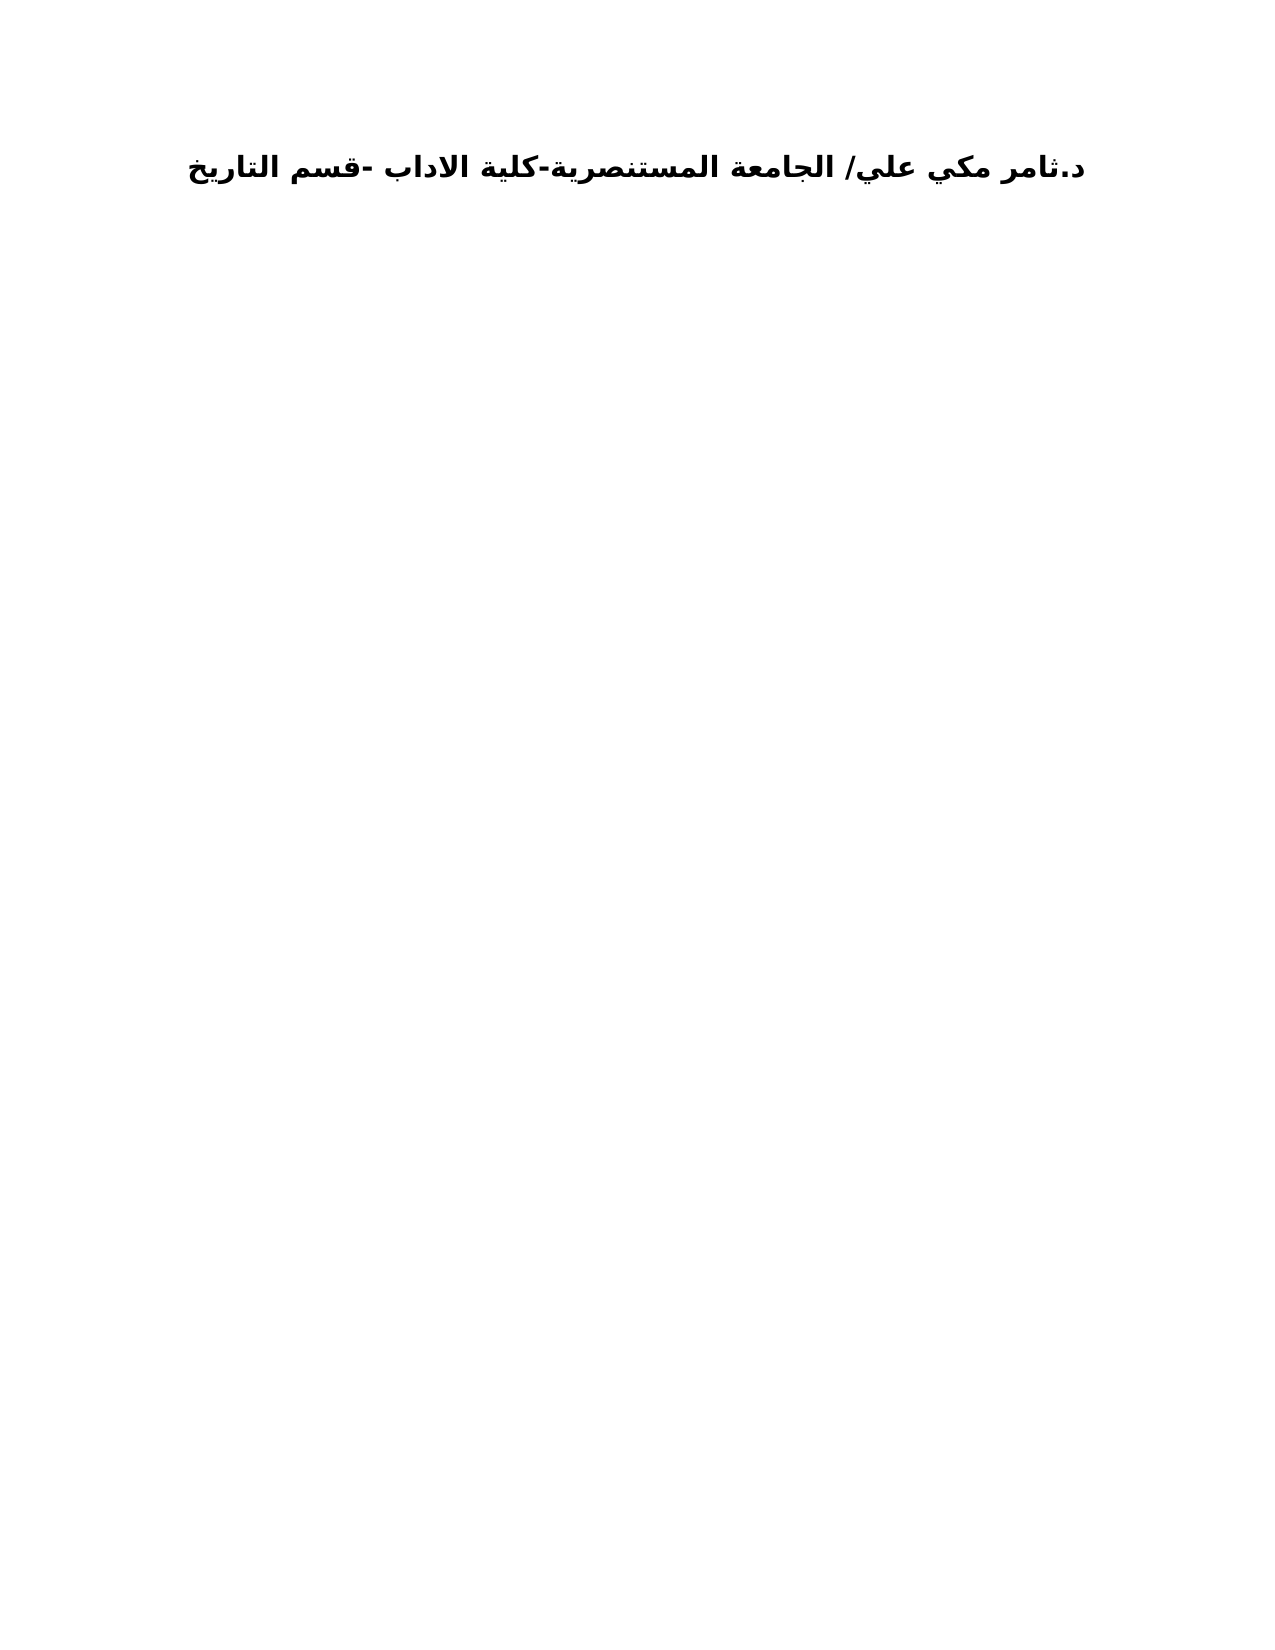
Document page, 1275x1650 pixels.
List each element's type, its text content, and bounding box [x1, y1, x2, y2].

text د.ثامر مكي علي/ الجامعة المستنصرية-كلية الاداب -قسم التاريخ [150, 150, 1116, 184]
